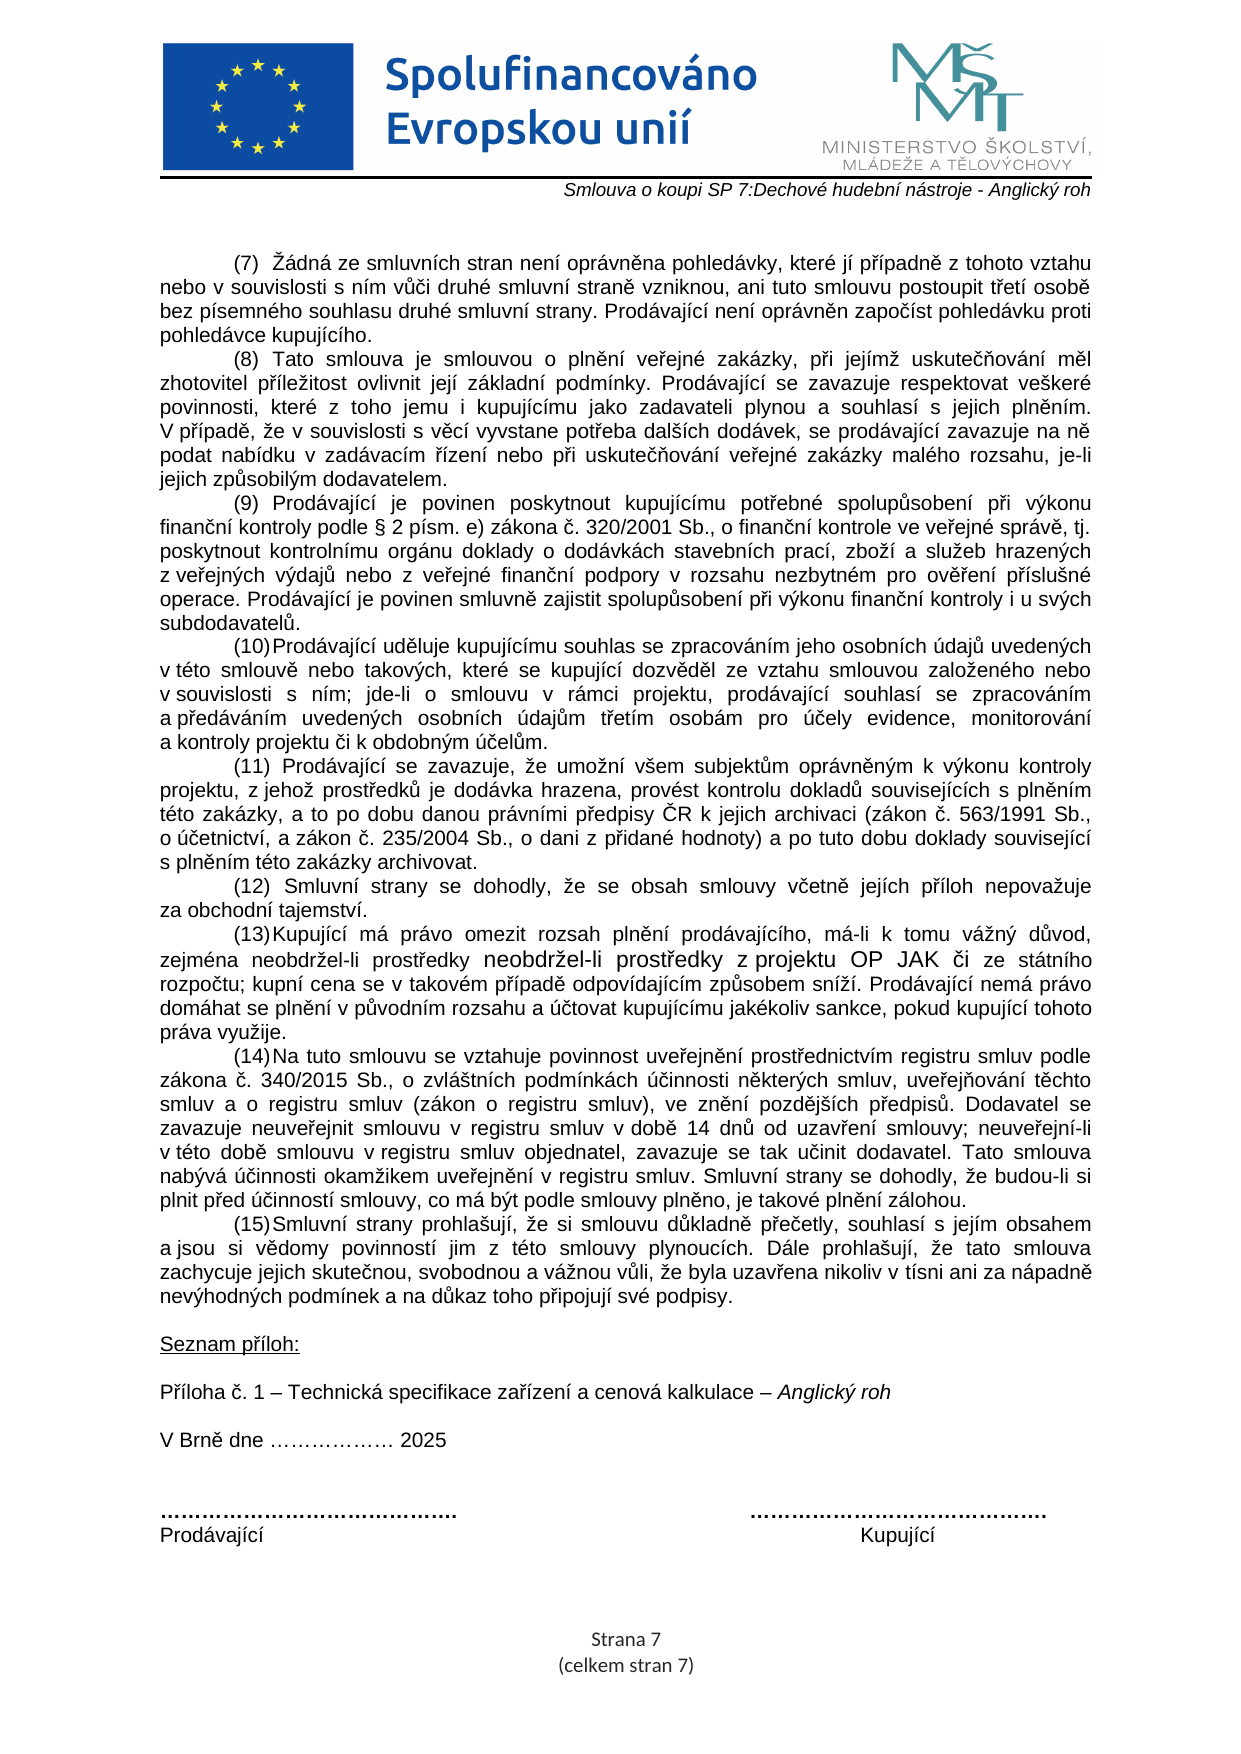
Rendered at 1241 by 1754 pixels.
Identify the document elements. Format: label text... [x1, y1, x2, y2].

list Prodávající se zavazuje, že umožní všem subjektům oprávněným k výkonu kontroly projektu, z jehož prostředků je dodávka hrazena, provést kontrolu dokladů souvisejících s plněním této zakázky, a to po dobu danou právními předpisy ČR k jejich archivaci (zákon č. 563/1991 Sb., o účetnictví, a zákon č. 235/2004 Sb., o dani z přidané hodnoty) a po tuto dobu doklady související s plněním této zakázky archivovat. [159, 754, 1092, 874]
list Smluvní strany prohlašují, že si smlouvu důkladně přečetly, souhlasí s jejím obsahem a jsou si vědomy povinností jim z této smlouvy plynoucích. Dále prohlašují, že tato smlouva zachycuje jejich skutečnou, svobodnou a vážnou vůli, že byla uzavřena nikoliv v tísni ani za nápadně nevýhodných podmínek a na důkaz toho připojují své podpisy. [159, 1212, 1092, 1308]
list Prodávající je povinen poskytnout kupujícímu potřebné spolupůsobení při výkonu finanční kontroly podle § 2 písm. e) zákona č. 320/2001 Sb., o finanční kontrole ve veřejné správě, tj. poskytnout kontrolnímu orgánu doklady o dodávkách stavebních prací, zboží a služeb hrazených z veřejných výdajů nebo z veřejné finanční podpory v rozsahu nezbytném pro ověření příslušné operace. Prodávající je povinen smluvně zajistit spolupůsobení při výkonu finanční kontroly i u svých subdodavatelů. [159, 491, 1092, 634]
list Tato smlouva je smlouvou o plnění veřejné zakázky, při jejímž uskutečňování měl zhotovitel příležitost ovlivnit její základní podmínky. Prodávající se zavazuje respektovat veškeré povinnosti, které z toho jemu i kupujícímu jako zadavateli plynou a souhlasí s jejich plněním. V případě, že v souvislosti s věcí vyvstane potřeba dalších dodávek, se prodávající zavazuje na ně podat nabídku v zadávacím řízení nebo při uskutečňování veřejné zakázky malého rozsahu, je-li jejich způsobilým dodavatelem. [159, 347, 1092, 491]
text ……………………………………. ……………………………………. [159, 1499, 1092, 1523]
list Smluvní strany se dohodly, že se obsah smlouvy včetně jejích příloh nepovažuje za obchodní tajemství. [159, 874, 1092, 922]
list Prodávající uděluje kupujícímu souhlas se zpracováním jeho osobních údajů uvedených v této smlouvě nebo takových, které se kupující dozvěděl ze vztahu smlouvou založeného nebo v souvislosti s ním; jde-li o smlouvu v rámci projektu, prodávající souhlasí se zpracováním a předáváním uvedených osobních údajům třetím osobám pro účely evidence, monitorování a kontroly projektu či k obdobným účelům. [159, 634, 1092, 754]
text V Brně dne ……………… 2025 [159, 1427, 1092, 1451]
list Žádná ze smluvních stran není oprávněna pohledávky, které jí případně z tohoto vztahu nebo v souvislosti s ním vůči druhé smluvní straně vzniknou, ani tuto smlouvu postoupit třetí osobě bez písemného souhlasu druhé smluvní strany. Prodávající není oprávněn započíst pohledávku proti pohledávce kupujícího. [159, 251, 1092, 347]
list Na tuto smlouvu se vztahuje povinnost uveřejnění prostřednictvím registru smluv podle zákona č. 340/2015 Sb., o zvláštních podmínkách účinnosti některých smluv, uveřejňování těchto smluv a o registru smluv (zákon o registru smluv), ve znění pozdějších předpisů. Dodavatel se zavazuje neuveřejnit smlouvu v registru smluv v době 14 dnů od uzavření smlouvy; neuveřejní-li v této době smlouvu v registru smluv objednatel, zavazuje se tak učinit dodavatel. Tato smlouva nabývá účinnosti okamžikem uveřejnění v registru smluv. Smluvní strany se dohodly, že budou-li si plnit před účinností smlouvy, co má být podle smlouvy plněno, je takové plnění zálohou. [159, 1044, 1092, 1212]
picture [159, 39, 1104, 174]
text Prodávající Kupující [159, 1523, 1092, 1547]
text Seznam příloh: [159, 1332, 1092, 1356]
list Kupující má právo omezit rozsah plnění prodávajícího, má-li k tomu vážný důvod, zejména neobdržel-li prostředky neobdržel-li prostředky z projektu OP JAK či ze státního rozpočtu; kupní cena se v takovém případě odpovídajícím způsobem sníží. Prodávající nemá právo domáhat se plnění v původním rozsahu a účtovat kupujícímu jakékoliv sankce, pokud kupující tohoto práva využije. [159, 922, 1092, 1044]
text Příloha č. 1 – Technická specifikace zařízení a cenová kalkulace – Anglický roh [159, 1379, 1092, 1403]
